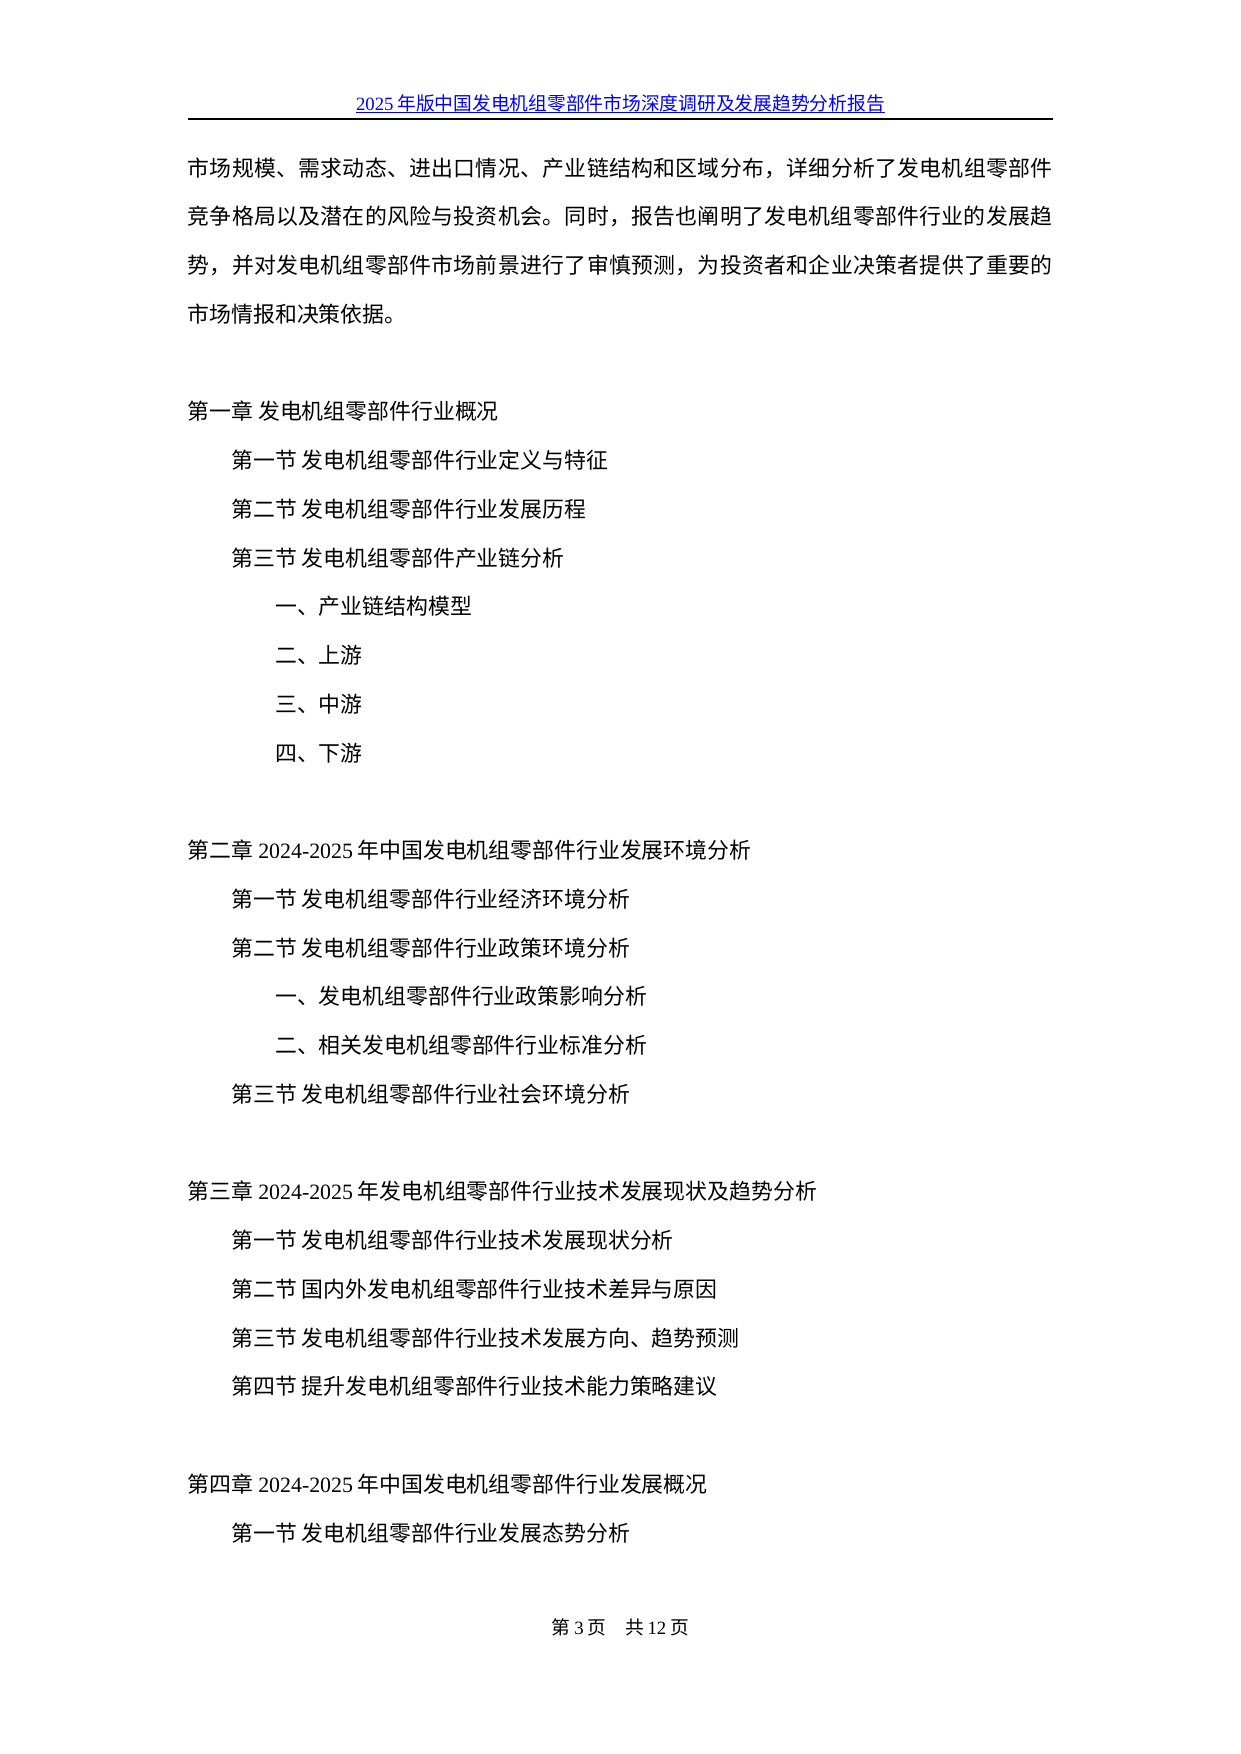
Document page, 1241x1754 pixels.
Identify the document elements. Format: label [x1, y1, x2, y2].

text [187, 150, 1053, 1548]
